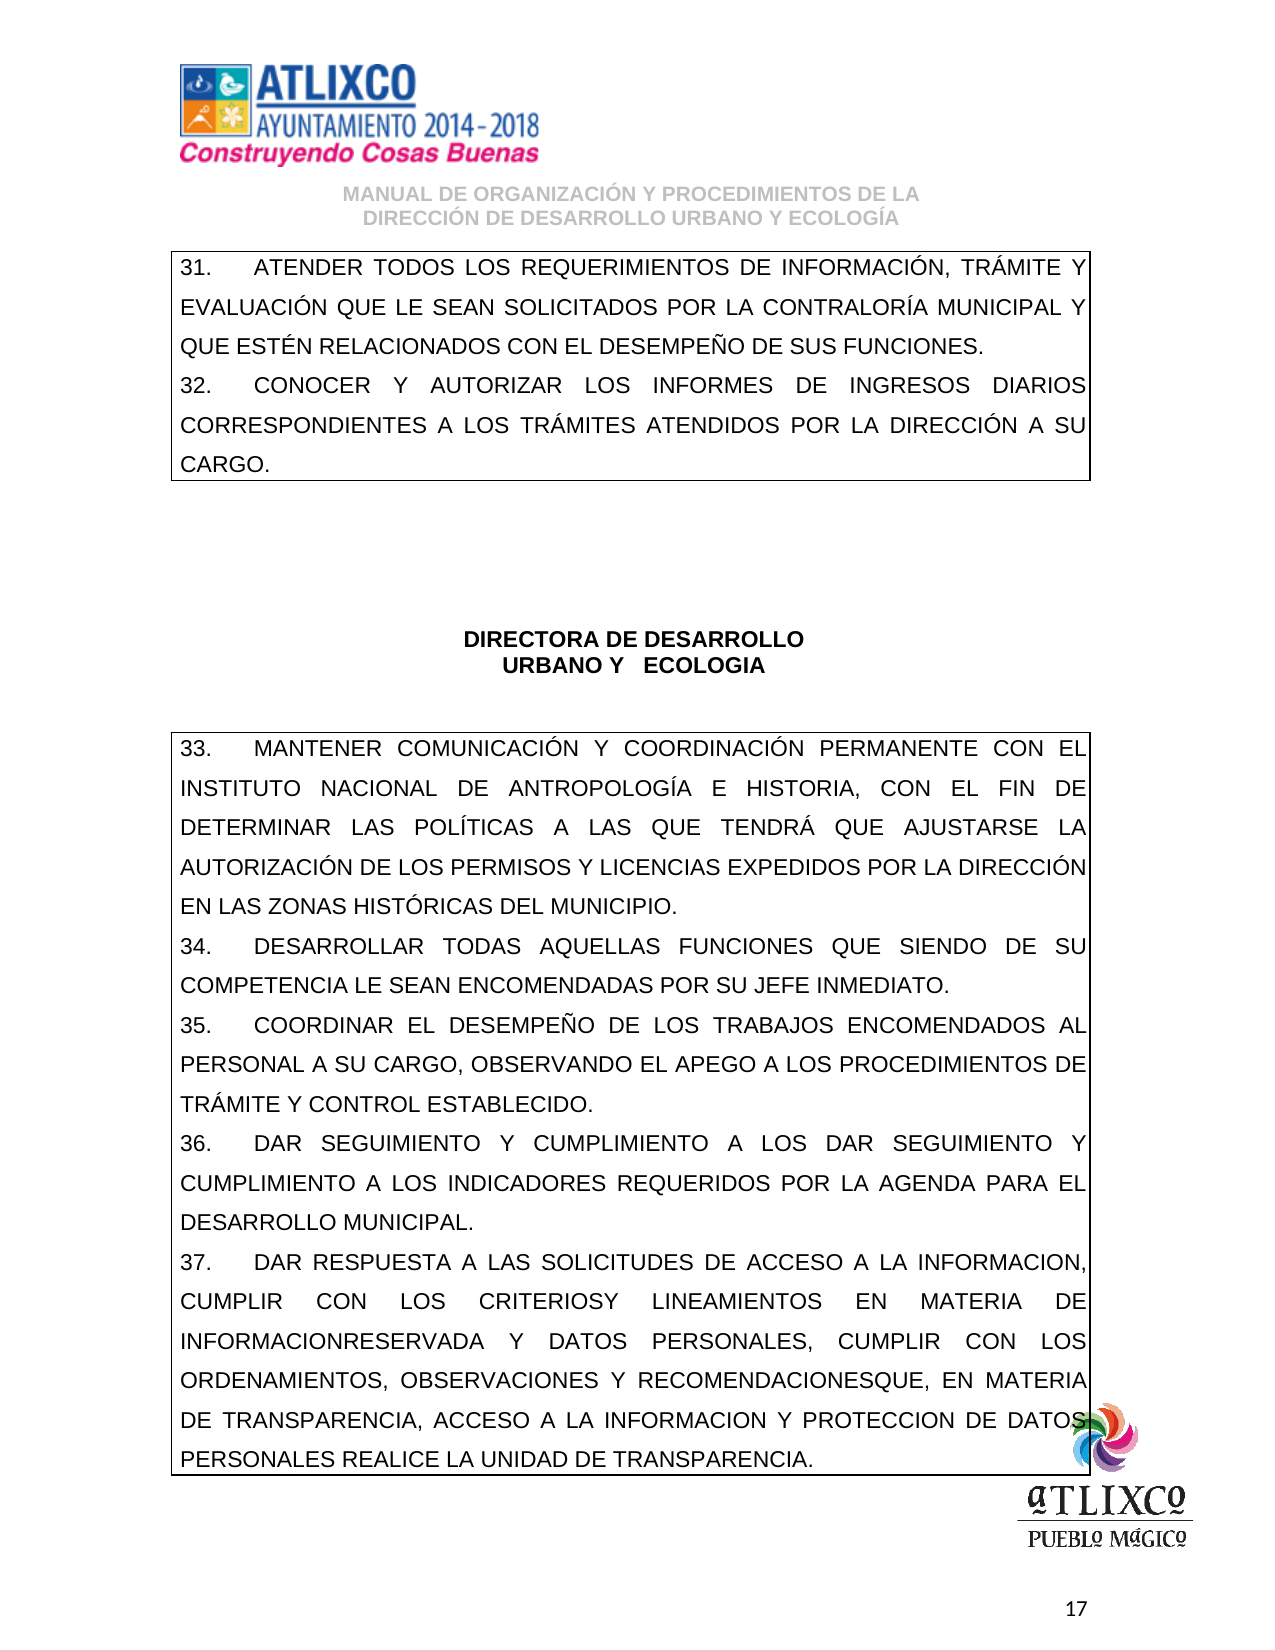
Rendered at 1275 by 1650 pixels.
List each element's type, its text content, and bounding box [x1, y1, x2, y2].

text 33. MANTENER COMUNICACIÓN Y COORDINACIÓN PERMANENTE CON EL INSTITUTO NACIONAL DE ANTROPOLOGÍA E HISTORIA, CON EL FIN DE DETERMINAR LAS POLÍTICAS A LAS QUE TENDRÁ QUE AJUSTARSE LA AUTORIZACIÓN DE LOS PERMISOS Y LICENCIAS EXPEDIDOS POR LA DIRECCIÓN EN LAS ZONAS HISTÓRICAS DEL MUNICIPIO. [172, 733, 1089, 920]
text URBANO Y ECOLOGIA [180, 652, 1087, 678]
text 34. DESARROLLAR TODAS AQUELLAS FUNCIONES QUE SIENDO DE SU COMPETENCIA LE SEAN ENCOMENDADAS POR SU JEFE INMEDIATO. [172, 930, 1089, 999]
text 36. DAR SEGUIMIENTO Y CUMPLIMIENTO A LOS DAR SEGUIMIENTO Y CUMPLIMIENTO A LOS INDICADORES REQUERIDOS POR LA AGENDA PARA EL DESARROLLO MUNICIPAL. [172, 1127, 1089, 1236]
text 31. ATENDER TODOS LOS REQUERIMIENTOS DE INFORMACIÓN, TRÁMITE Y EVALUACIÓN QUE LE SEAN SOLICITADOS POR LA CONTRALORÍA MUNICIPAL Y QUE ESTÉN RELACIONADOS CON EL DESEMPEÑO DE SUS FUNCIONES. [172, 252, 1089, 359]
picture [1017, 1403, 1194, 1547]
picture [180, 64, 539, 167]
text 35. COORDINAR EL DESEMPEÑO DE LOS TRABAJOS ENCOMENDADOS AL PERSONAL A SU CARGO, OBSERVANDO EL APEGO A LOS PROCEDIMIENTOS DE TRÁMITE Y CONTROL ESTABLECIDO. [172, 1009, 1089, 1117]
text 32. CONOCER Y AUTORIZAR LOS INFORMES DE INGRESOS DIARIOS CORRESPONDIENTES A LOS TRÁMITES ATENDIDOS POR LA DIRECCIÓN A SU CARGO. [172, 369, 1089, 480]
text DIRECTORA DE DESARROLLO [180, 626, 1087, 652]
text 37. DAR RESPUESTA A LAS SOLICITUDES DE ACCESO A LA INFORMACION, CUMPLIR CON LOS CRITERIOSY LINEAMIENTOS EN MATERIA DE INFORMACIONRESERVADA Y DATOS PERSONALES, CUMPLIR CON LOS ORDENAMIENTOS, OBSERVACIONES Y RECOMENDACIONESQUE, EN MATERIA DE TRANSPARENCIA, ACCESO A LA INFORMACION Y PROTECCION DE DATOS PERSONALES REALICE LA UNIDAD DE TRANSPARENCIA. [172, 1246, 1089, 1474]
